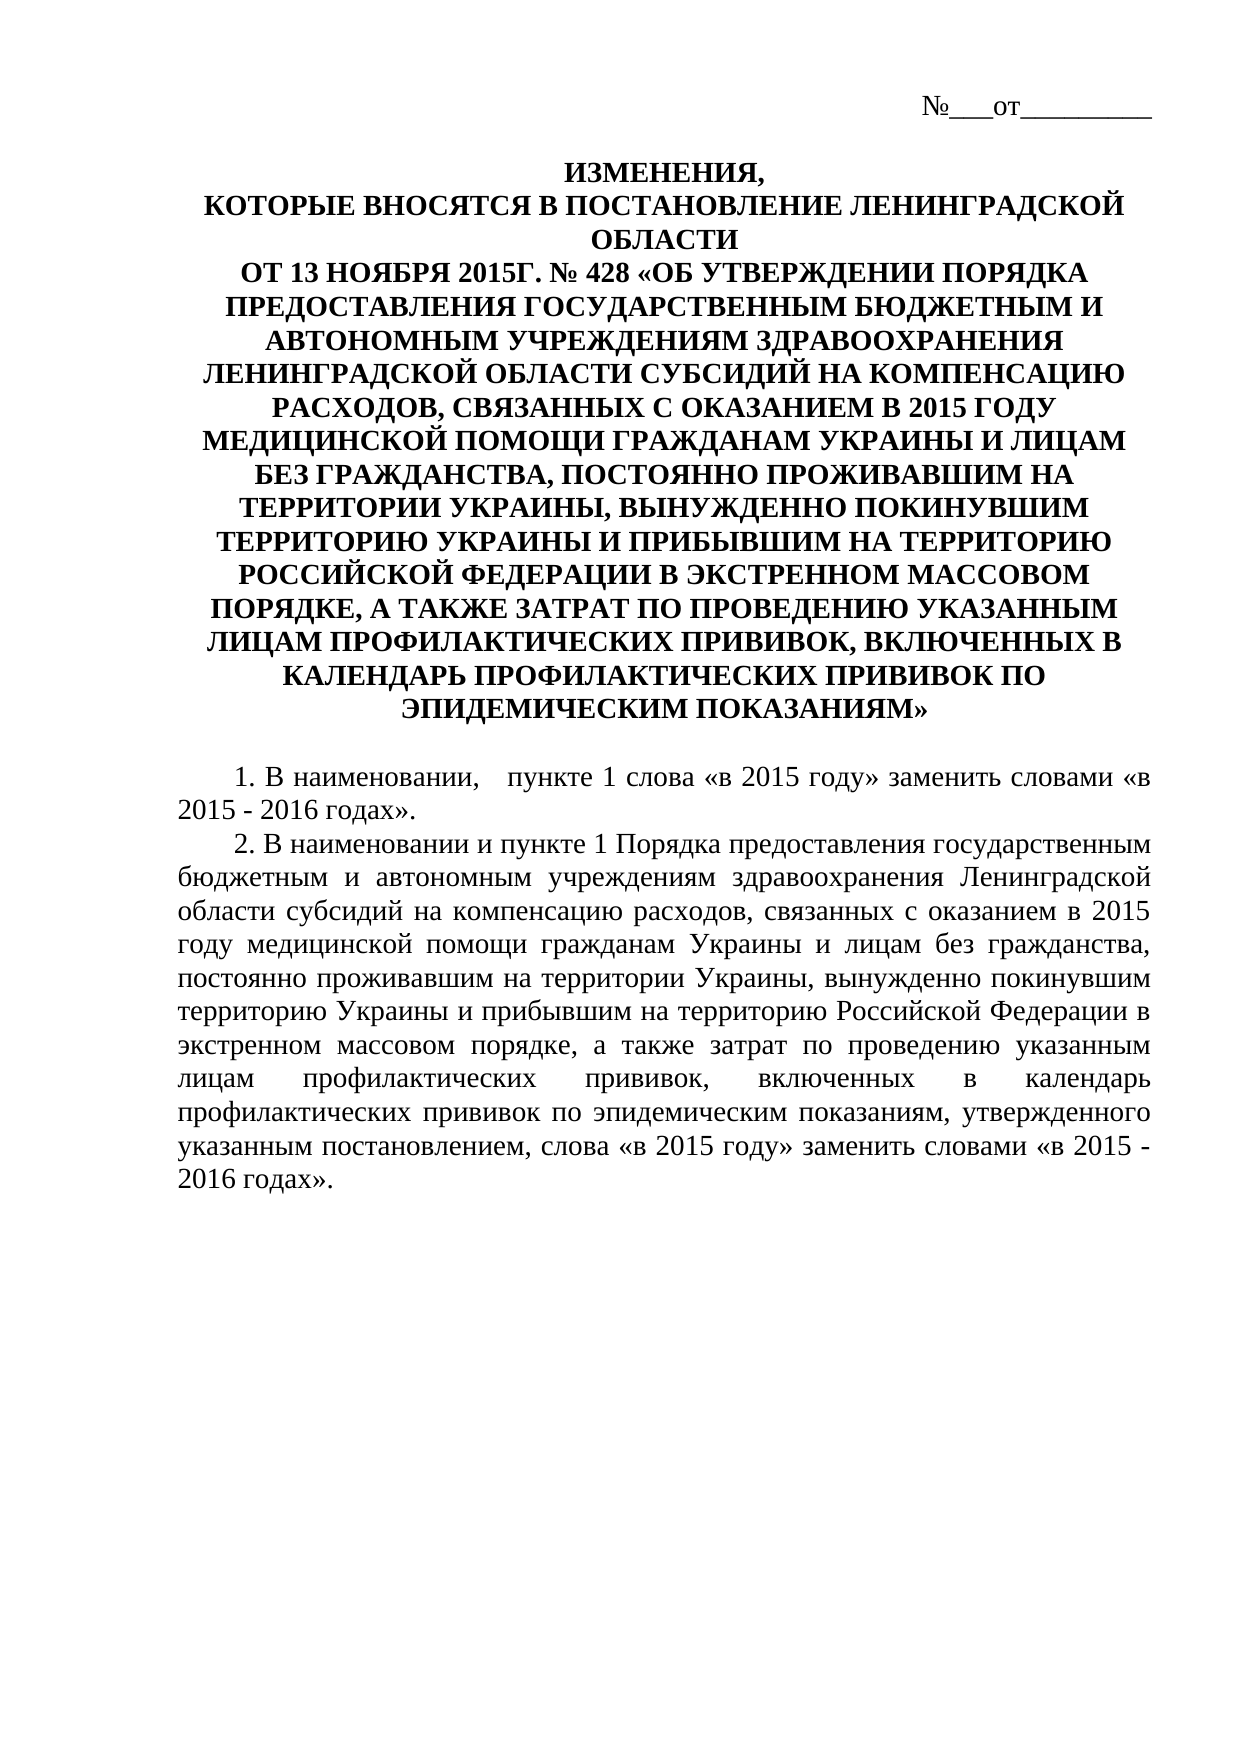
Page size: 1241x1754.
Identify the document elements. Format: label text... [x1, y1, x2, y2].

text №___от_________ [177, 59, 1152, 121]
title ОТ 13 НОЯБРЯ 2015Г. № 428 «ОБ УТВЕРЖДЕНИИ ПОРЯДКА ПРЕДОСТАВЛЕНИЯ ГОСУДАРСТВЕННЫМ БЮДЖЕТНЫМ И АВТОНОМНЫМ УЧРЕЖДЕНИЯМ ЗДРАВООХРАНЕНИЯ ЛЕНИНГРАДСКОЙ ОБЛАСТИ СУБСИДИЙ НА КОМПЕНСАЦИЮ РАСХОДОВ, СВЯЗАННЫХ С ОКАЗАНИЕМ В 2015 ГОДУ МЕДИЦИНСКОЙ ПОМОЩИ ГРАЖДАНАМ УКРАИНЫ И ЛИЦАМ БЕЗ ГРАЖДАНСТВА, ПОСТОЯННО ПРОЖИВАВШИМ НА ТЕРРИТОРИИ УКРАИНЫ, ВЫНУЖДЕННО ПОКИНУВШИМ ТЕРРИТОРИЮ УКРАИНЫ И ПРИБЫВШИМ НА ТЕРРИТОРИЮ РОССИЙСКОЙ ФЕДЕРАЦИИ В ЭКСТРЕННОМ МАССОВОМ ПОРЯДКЕ, А ТАКЖЕ ЗАТРАТ ПО ПРОВЕДЕНИЮ УКАЗАННЫМ ЛИЦАМ ПРОФИЛАКТИЧЕСКИХ ПРИВИВОК, ВКЛЮЧЕННЫХ В КАЛЕНДАРЬ ПРОФИЛАКТИЧЕСКИХ ПРИВИВОК ПО ЭПИДЕМИЧЕСКИМ ПОКАЗАНИЯМ» [177, 256, 1152, 725]
title КОТОРЫЕ ВНОСЯТСЯ В ПОСТАНОВЛЕНИЕ ЛЕНИНГРАДСКОЙ ОБЛАСТИ [177, 188, 1152, 256]
title ИЗМЕНЕНИЯ, [177, 155, 1152, 188]
text 2. В наименовании и пункте 1 Порядка предоставления государственным бюджетным и автономным учреждениям здравоохранения Ленинградской области субсидий на компенсацию расходов, связанных с оказанием в 2015 году медицинской помощи гражданам Украины и лицам без гражданства, постоянно проживавшим на территории Украины, вынужденно покинувшим территорию Украины и прибывшим на территорию Российской Федерации в экстренном массовом порядке, а также затрат по проведению указанным лицам профилактических прививок, включенных в календарь профилактических прививок по эпидемическим показаниям, утвержденного указанным постановлением, слова «в 2015 году» заменить словами «в 2015 - 2016 годах». [177, 826, 1152, 1195]
text 1. В наименовании, пункте 1 слова «в 2015 году» заменить словами «в 2015 - 2016 годах». [177, 759, 1152, 826]
